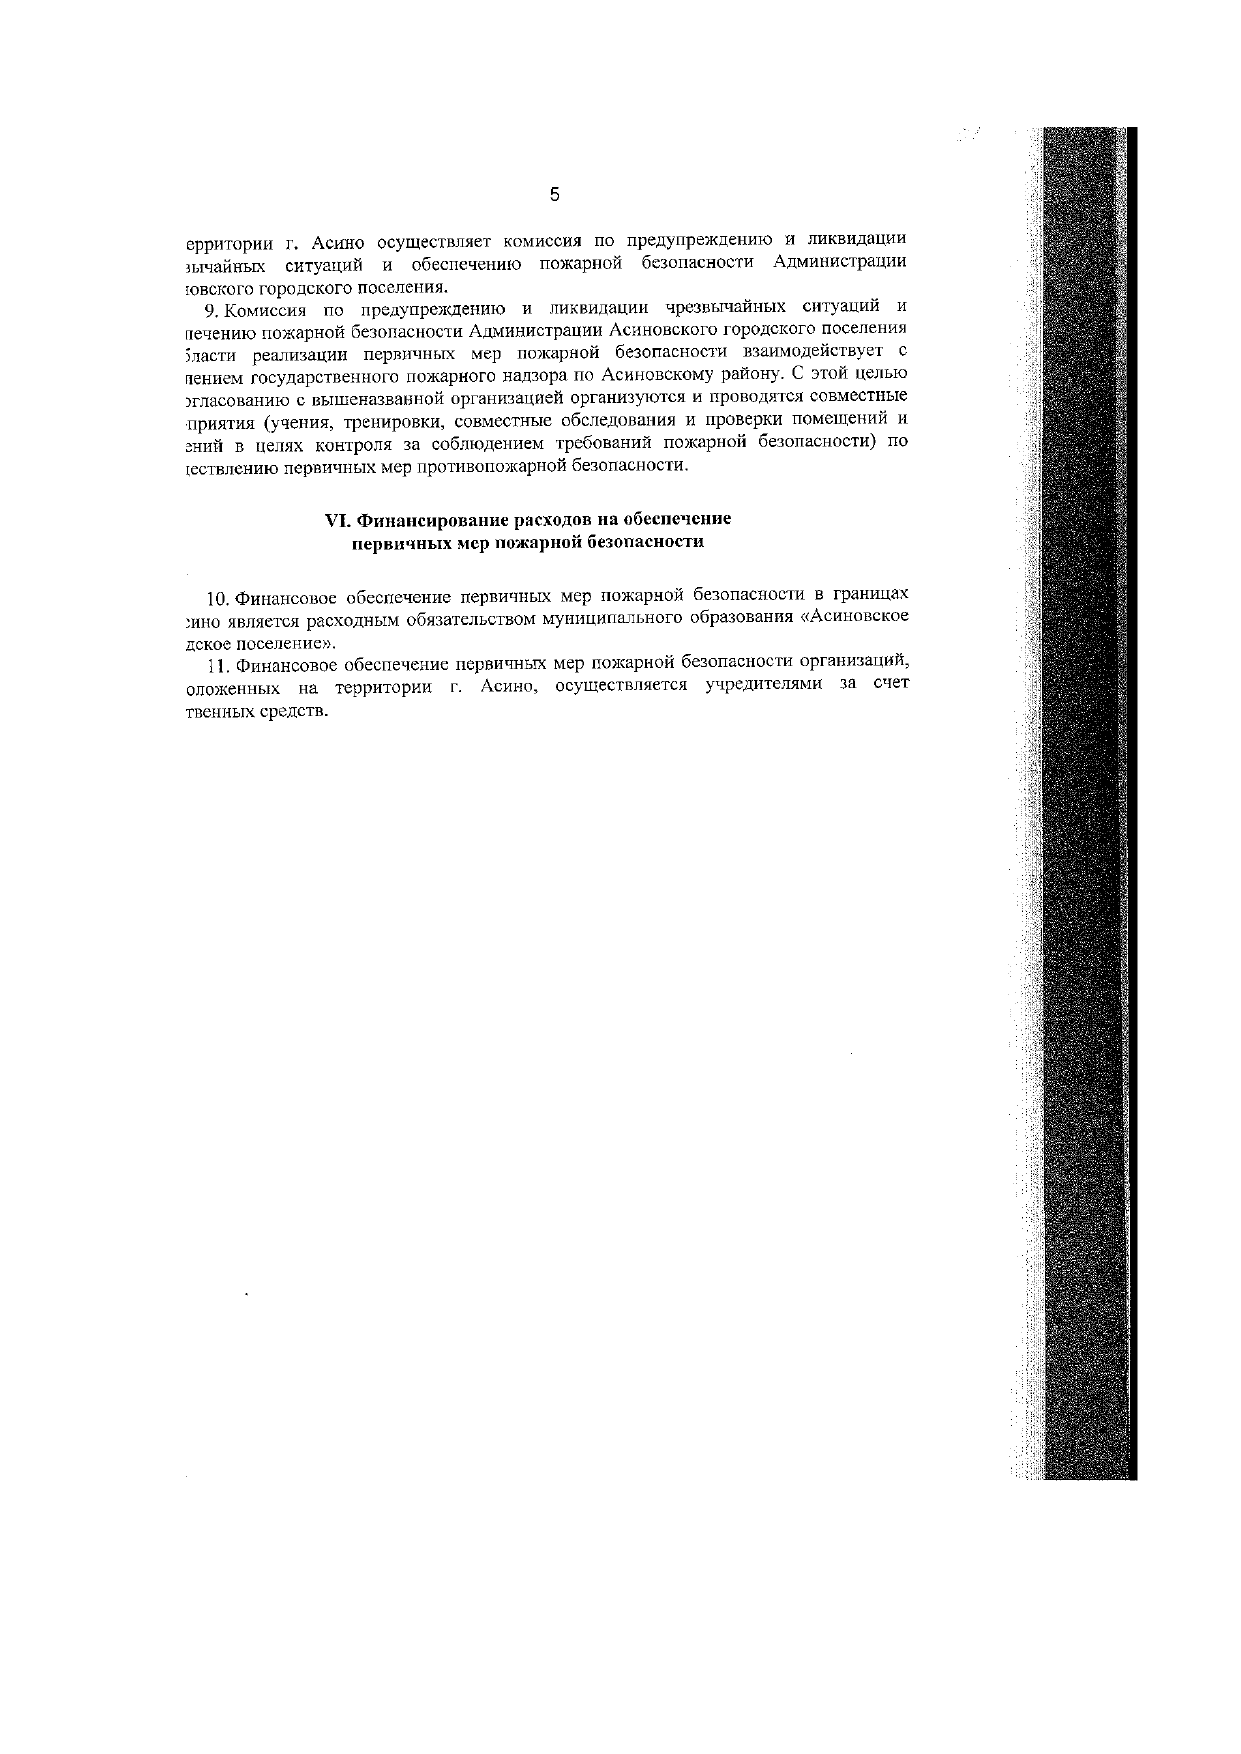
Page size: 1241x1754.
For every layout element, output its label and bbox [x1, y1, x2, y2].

picture [177, 118, 1146, 1489]
